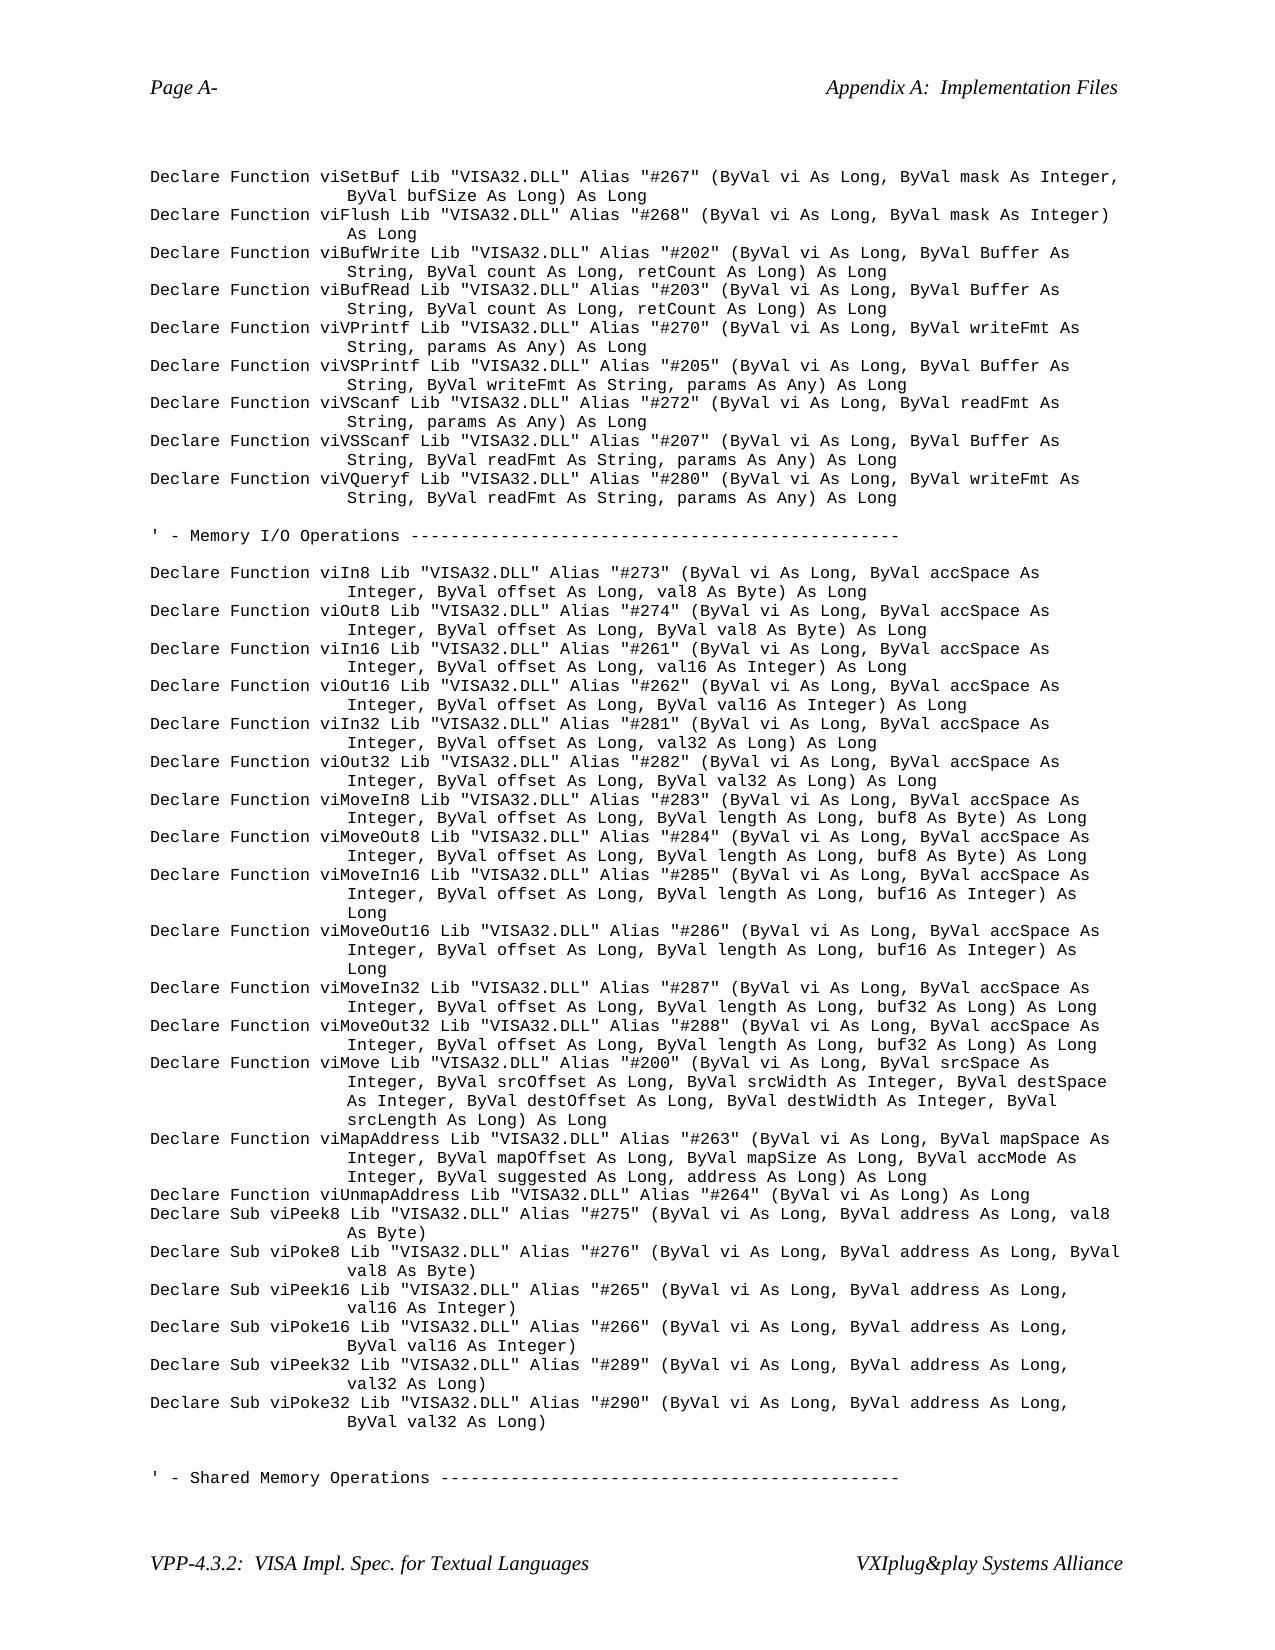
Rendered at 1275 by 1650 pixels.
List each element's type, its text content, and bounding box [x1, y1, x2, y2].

text Declare Function viMove Lib "VISA32.DLL" Alias "#200" (ByVal vi As Long, ByVal srcSpace As Integer, ByVal srcOffset As Long, ByVal srcWidth As Integer, ByVal destSpace As Integer, ByVal destOffset As Long, ByVal destWidth As Integer, ByVal srcLength As Long) As Long [150, 1055, 1125, 1130]
text Declare Function viMoveOut32 Lib "VISA32.DLL" Alias "#288" (ByVal vi As Long, ByVal accSpace As Integer, ByVal offset As Long, ByVal length As Long, buf32 As Long) As Long [150, 1017, 1125, 1055]
text Declare Function viVPrintf Lib "VISA32.DLL" Alias "#270" (ByVal vi As Long, ByVal writeFmt As String, params As Any) As Long [150, 320, 1125, 357]
text Declare Sub viPeek16 Lib "VISA32.DLL" Alias "#265" (ByVal vi As Long, ByVal address As Long, val16 As Integer) [150, 1281, 1125, 1319]
text Declare Function viVSPrintf Lib "VISA32.DLL" Alias "#205" (ByVal vi As Long, ByVal Buffer As String, ByVal writeFmt As String, params As Any) As Long [150, 357, 1125, 395]
text Declare Sub viPeek32 Lib "VISA32.DLL" Alias "#289" (ByVal vi As Long, ByVal address As Long, val32 As Long) [150, 1357, 1125, 1394]
text Declare Function viSetBuf Lib "VISA32.DLL" Alias "#267" (ByVal vi As Long, ByVal mask As Integer, ByVal bufSize As Long) As Long [150, 169, 1125, 207]
text Declare Function viBufWrite Lib "VISA32.DLL" Alias "#202" (ByVal vi As Long, ByVal Buffer As String, ByVal count As Long, retCount As Long) As Long [150, 244, 1125, 282]
text ' - Memory I/O Operations ------------------------------------------------- [150, 527, 1125, 546]
text Declare Function viMoveIn16 Lib "VISA32.DLL" Alias "#285" (ByVal vi As Long, ByVal accSpace As Integer, ByVal offset As Long, ByVal length As Long, buf16 As Integer) As Long [150, 866, 1125, 923]
text Declare Function viMoveOut8 Lib "VISA32.DLL" Alias "#284" (ByVal vi As Long, ByVal accSpace As Integer, ByVal offset As Long, ByVal length As Long, buf8 As Byte) As Long [150, 829, 1125, 866]
text Declare Sub viPoke32 Lib "VISA32.DLL" Alias "#290" (ByVal vi As Long, ByVal address As Long, ByVal val32 As Long) [150, 1394, 1125, 1432]
text Declare Sub viPoke16 Lib "VISA32.DLL" Alias "#266" (ByVal vi As Long, ByVal address As Long, ByVal val16 As Integer) [150, 1319, 1125, 1357]
text Declare Function viBufRead Lib "VISA32.DLL" Alias "#203" (ByVal vi As Long, ByVal Buffer As String, ByVal count As Long, retCount As Long) As Long [150, 282, 1125, 320]
text Declare Function viIn16 Lib "VISA32.DLL" Alias "#261" (ByVal vi As Long, ByVal accSpace As Integer, ByVal offset As Long, val16 As Integer) As Long [150, 640, 1125, 678]
text Declare Function viOut16 Lib "VISA32.DLL" Alias "#262" (ByVal vi As Long, ByVal accSpace As Integer, ByVal offset As Long, ByVal val16 As Integer) As Long [150, 678, 1125, 716]
text Declare Function viIn32 Lib "VISA32.DLL" Alias "#281" (ByVal vi As Long, ByVal accSpace As Integer, ByVal offset As Long, val32 As Long) As Long [150, 716, 1125, 753]
text Declare Function viVSScanf Lib "VISA32.DLL" Alias "#207" (ByVal vi As Long, ByVal Buffer As String, ByVal readFmt As String, params As Any) As Long [150, 433, 1125, 471]
text Declare Function viMoveIn8 Lib "VISA32.DLL" Alias "#283" (ByVal vi As Long, ByVal accSpace As Integer, ByVal offset As Long, ByVal length As Long, buf8 As Byte) As Long [150, 791, 1125, 829]
text ' - Shared Memory Operations ---------------------------------------------- [150, 1470, 1125, 1489]
text Declare Sub viPoke8 Lib "VISA32.DLL" Alias "#276" (ByVal vi As Long, ByVal address As Long, ByVal val8 As Byte) [150, 1243, 1125, 1281]
text Declare Function viOut8 Lib "VISA32.DLL" Alias "#274" (ByVal vi As Long, ByVal accSpace As Integer, ByVal offset As Long, ByVal val8 As Byte) As Long [150, 602, 1125, 640]
text Declare Function viVScanf Lib "VISA32.DLL" Alias "#272" (ByVal vi As Long, ByVal readFmt As String, params As Any) As Long [150, 395, 1125, 433]
text Declare Function viOut32 Lib "VISA32.DLL" Alias "#282" (ByVal vi As Long, ByVal accSpace As Integer, ByVal offset As Long, ByVal val32 As Long) As Long [150, 753, 1125, 791]
text Declare Function viVQueryf Lib "VISA32.DLL" Alias "#280" (ByVal vi As Long, ByVal writeFmt As String, ByVal readFmt As String, params As Any) As Long [150, 471, 1125, 508]
text Declare Function viUnmapAddress Lib "VISA32.DLL" Alias "#264" (ByVal vi As Long) As Long [150, 1187, 1125, 1206]
text Declare Function viMoveIn32 Lib "VISA32.DLL" Alias "#287" (ByVal vi As Long, ByVal accSpace As Integer, ByVal offset As Long, ByVal length As Long, buf32 As Long) As Long [150, 979, 1125, 1017]
text Declare Function viIn8 Lib "VISA32.DLL" Alias "#273" (ByVal vi As Long, ByVal accSpace As Integer, ByVal offset As Long, val8 As Byte) As Long [150, 565, 1125, 602]
text Declare Function viMoveOut16 Lib "VISA32.DLL" Alias "#286" (ByVal vi As Long, ByVal accSpace As Integer, ByVal offset As Long, ByVal length As Long, buf16 As Integer) As Long [150, 923, 1125, 979]
text Declare Function viFlush Lib "VISA32.DLL" Alias "#268" (ByVal vi As Long, ByVal mask As Integer) As Long [150, 207, 1125, 244]
text Declare Function viMapAddress Lib "VISA32.DLL" Alias "#263" (ByVal vi As Long, ByVal mapSpace As Integer, ByVal mapOffset As Long, ByVal mapSize As Long, ByVal accMode As Integer, ByVal suggested As Long, address As Long) As Long [150, 1130, 1125, 1187]
text Declare Sub viPeek8 Lib "VISA32.DLL" Alias "#275" (ByVal vi As Long, ByVal address As Long, val8 As Byte) [150, 1206, 1125, 1243]
